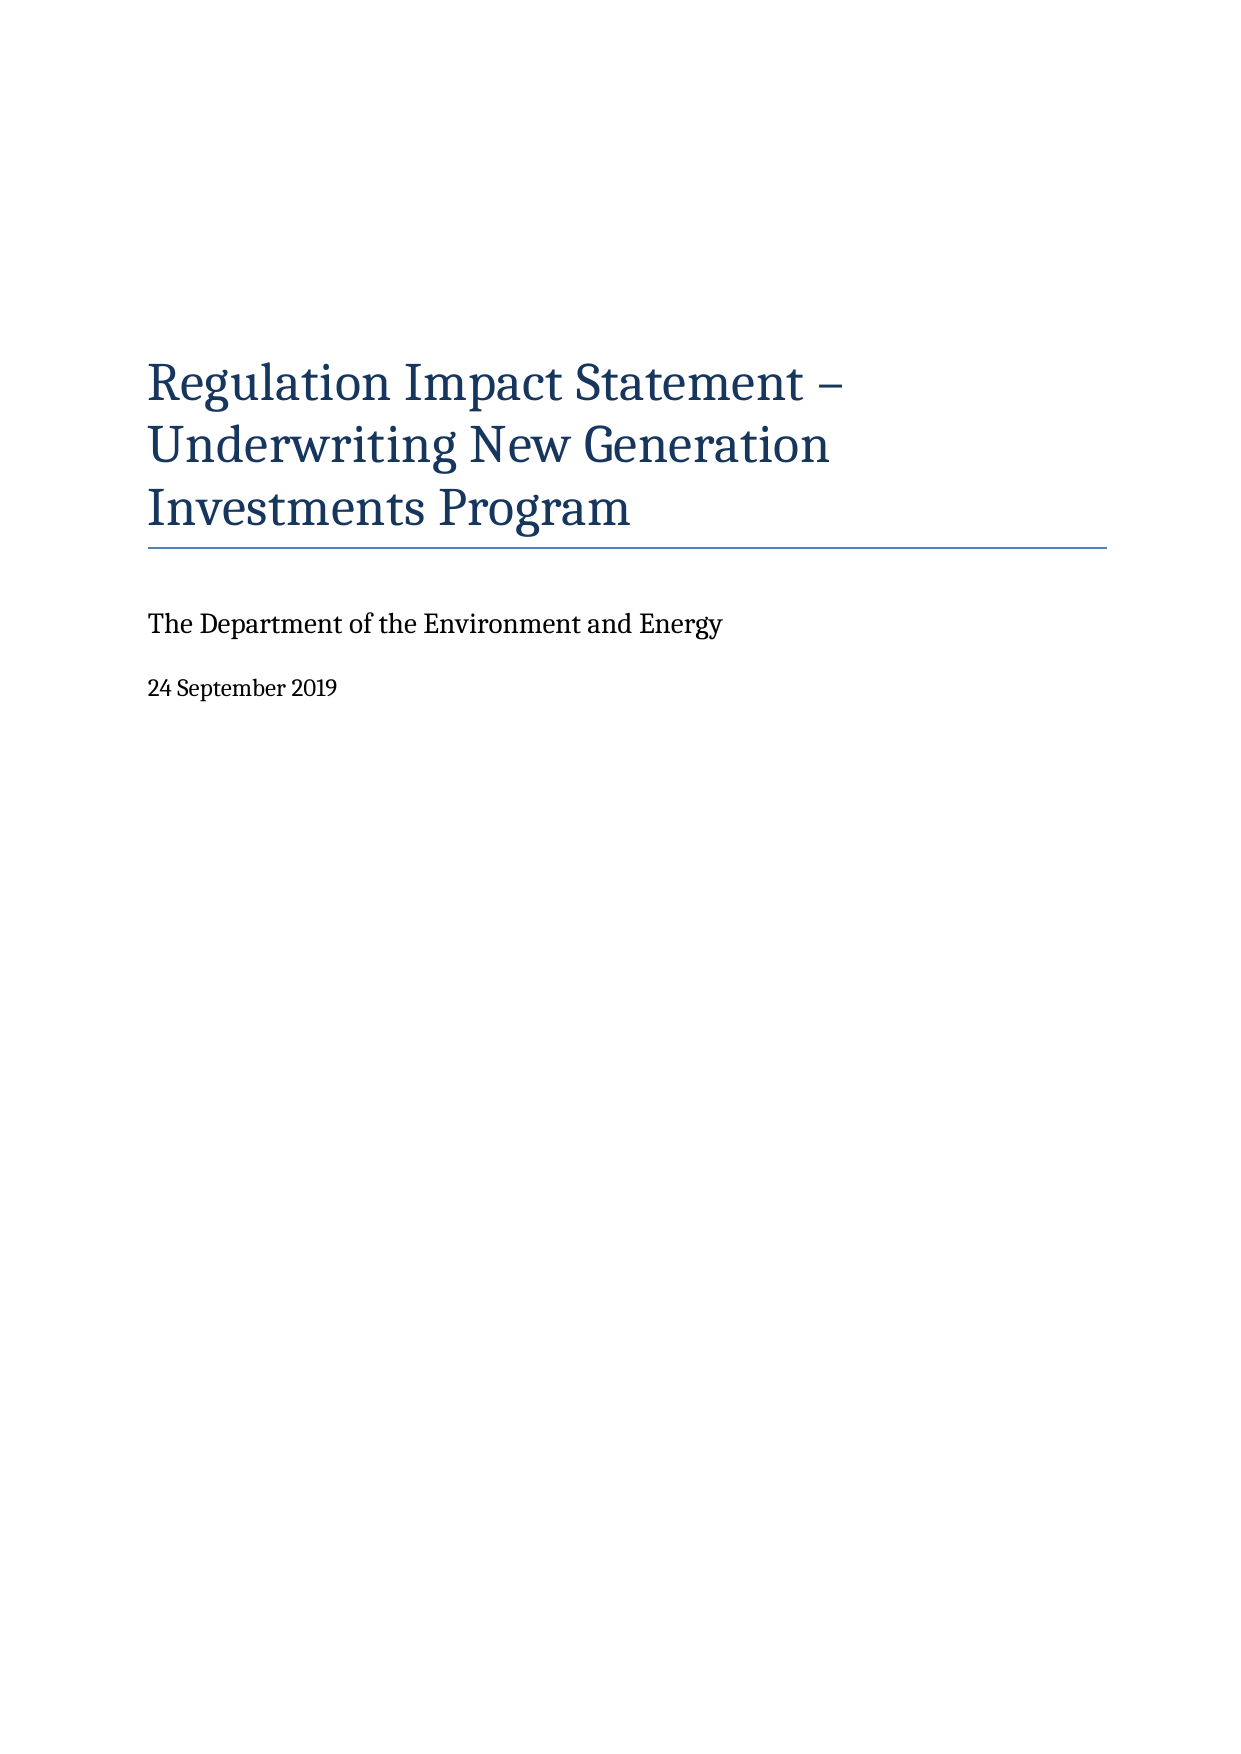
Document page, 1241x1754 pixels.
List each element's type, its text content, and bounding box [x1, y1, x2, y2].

text The Department of the Environment and Energy [148, 607, 1107, 640]
title Regulation Impact Statement – Underwriting New Generation Investments Program [148, 352, 1107, 547]
text 24 September 2019 [148, 674, 1107, 703]
